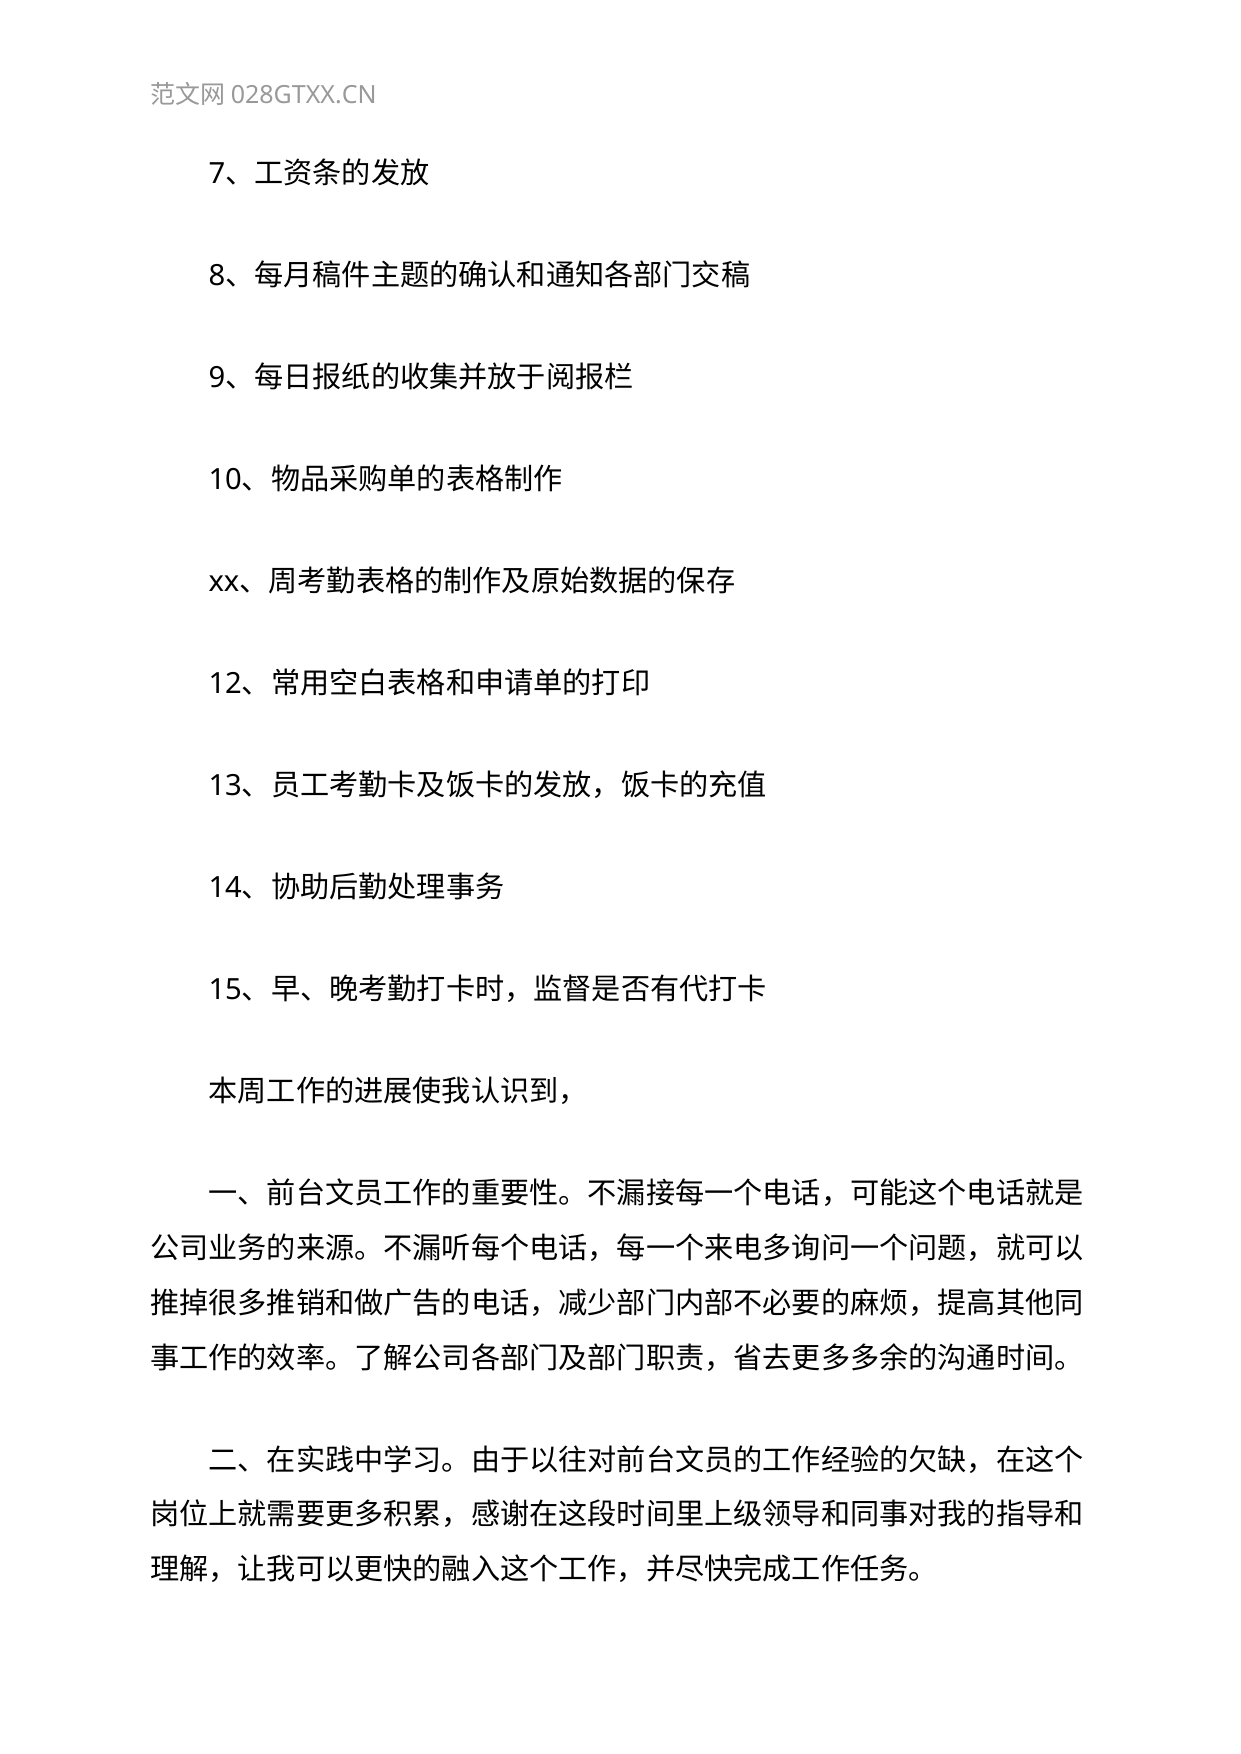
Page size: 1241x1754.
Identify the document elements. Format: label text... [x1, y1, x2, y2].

text 15、早、晚考勤打卡时，监督是否有代打卡 [150, 966, 1090, 1008]
text 7、工资条的发放 [150, 150, 1090, 192]
text xx、周考勤表格的制作及原始数据的保存 [150, 558, 1090, 600]
text 10、物品采购单的表格制作 [150, 456, 1090, 498]
text 13、员工考勤卡及饭卡的发放，饭卡的充值 [150, 762, 1090, 804]
text 8、每月稿件主题的确认和通知各部门交稿 [150, 252, 1090, 294]
text 本周工作的进展使我认识到， [150, 1068, 1090, 1110]
text 12、常用空白表格和申请单的打印 [150, 660, 1090, 702]
text 14、协助后勤处理事务 [150, 864, 1090, 906]
text 9、每日报纸的收集并放于阅报栏 [150, 354, 1090, 396]
text 一、前台文员工作的重要性。不漏接每一个电话，可能这个电话就是公司业务的来源。不漏听每个电话，每一个来电多询问一个问题，就可以推掉很多推销和做广告的电话，减少部门内部不必要的麻烦，提高其他同事工作的效率。了解公司各部门及部门职责，省去更多多余的沟通时间。 [150, 1169, 1090, 1377]
text 二、在实践中学习。由于以往对前台文员的工作经验的欠缺，在这个岗位上就需要更多积累，感谢在这段时间里上级领导和同事对我的指导和理解，让我可以更快的融入这个工作，并尽快完成工作任务。 [150, 1436, 1090, 1588]
